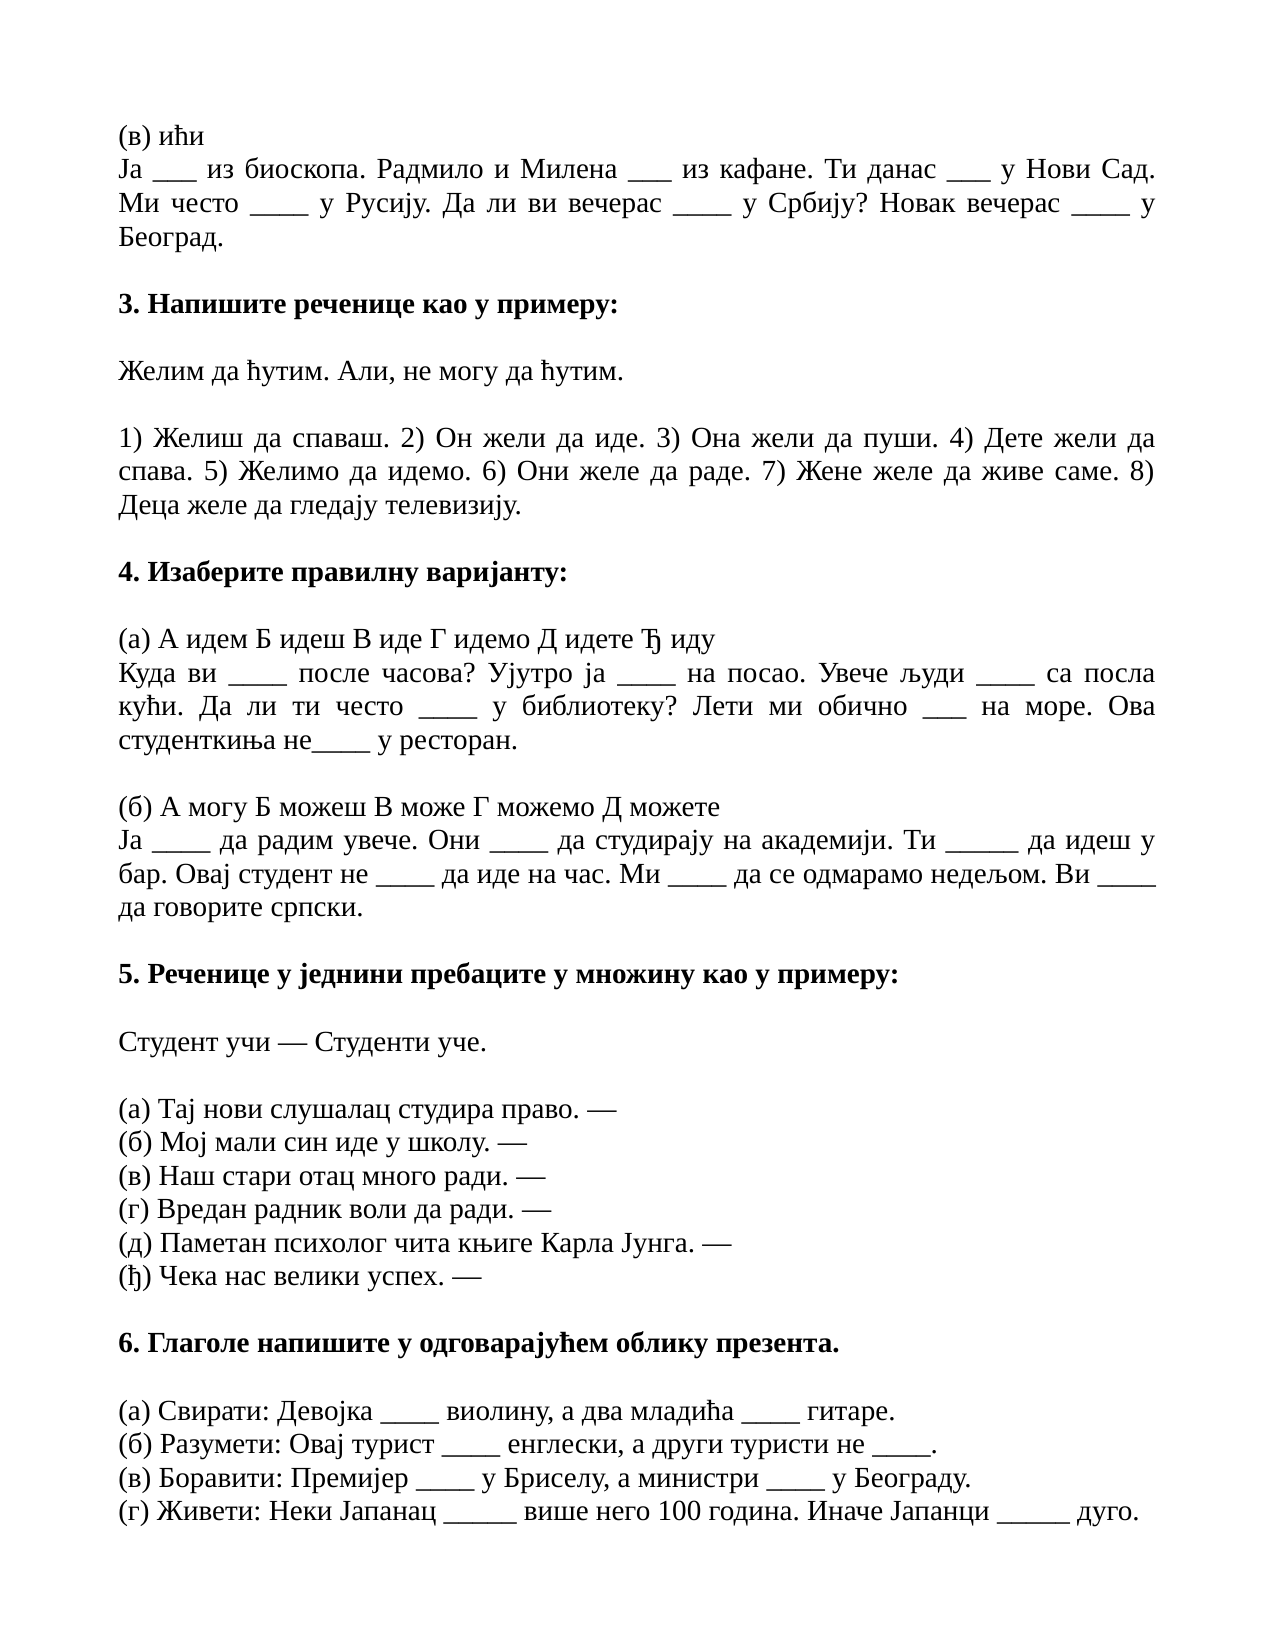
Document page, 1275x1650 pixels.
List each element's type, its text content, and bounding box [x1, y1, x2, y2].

text (в) Боравити: Премијер ____ у Бриселу, а министри ____ у Београду. [118, 1460, 1157, 1493]
text (а) Свирати: Девојка ____ виолину, а два младића ____ гитаре. [118, 1393, 1157, 1426]
text (г) Вредан радник воли да ради. — [118, 1191, 1157, 1225]
text Ја ___ из биоскопа. Радмило и Милена ___ из кафане. Ти данас ___ у Нови Сад. Ми често ____ у Русију. Да ли ви вечерас ____ у Србију? Новак вечерас ____ у Београд. [118, 152, 1157, 252]
text (в) ићи [118, 118, 1157, 152]
text Ја ____ да радим увече. Они ____ да студирају на академији. Ти _____ да идеш у бар. Овај студент не ____ да иде на час. Ми ____ да се одмарамо недељом. Ви ____ да говорите српски. [118, 822, 1157, 923]
text 1) Желиш да спаваш. 2) Он жели да иде. 3) Она жели да пуши. 4) Дете жели да спава. 5) Желимо да идемо. 6) Они желе да раде. 7) Жене желе да живе саме. 8) Деца желе да гледају телевизију. [118, 420, 1157, 521]
text 4. Изаберите правилну варијанту: [118, 554, 1157, 588]
text 3. Напишите реченице као у примеру: [118, 286, 1157, 319]
text 5. Реченице у једнини пребаците у множину као у примеру: [118, 957, 1157, 990]
text (б) А могу Б можеш В може Г можемо Д можете [118, 789, 1157, 822]
text (б) Разумети: Овај турист ____ енглески, а други туристи не ____. [118, 1426, 1157, 1460]
text Желим да ћутим. Али, не могу да ћутим. [118, 353, 1157, 386]
text (д) Паметан психолог чита књиге Карла Јунга. — [118, 1225, 1157, 1258]
text (а) А идем Б идеш В иде Г идемо Д идете Ђ иду [118, 621, 1157, 655]
text (г) Живети: Неки Јапанац _____ више него 100 година. Иначе Јапанци _____ дуго. [118, 1493, 1157, 1527]
text (б) Мој мали син иде у школу. — [118, 1124, 1157, 1158]
text (а) Тај нови слушалац студира право. — [118, 1091, 1157, 1124]
text (ђ) Чека нас велики успех. — [118, 1258, 1157, 1292]
text Студент учи — Студенти уче. [118, 1024, 1157, 1057]
text (в) Наш стари отац много ради. — [118, 1158, 1157, 1191]
text 6. Глаголе напишите у одговарајућем облику презента. [118, 1326, 1157, 1359]
text Куда ви ____ после часова? Ујутро ја ____ на посао. Увече људи ____ са посла кући. Да ли ти често ____ у библиотеку? Лети ми обично ___ на море. Ова студенткиња не____ у ресторан. [118, 655, 1157, 755]
